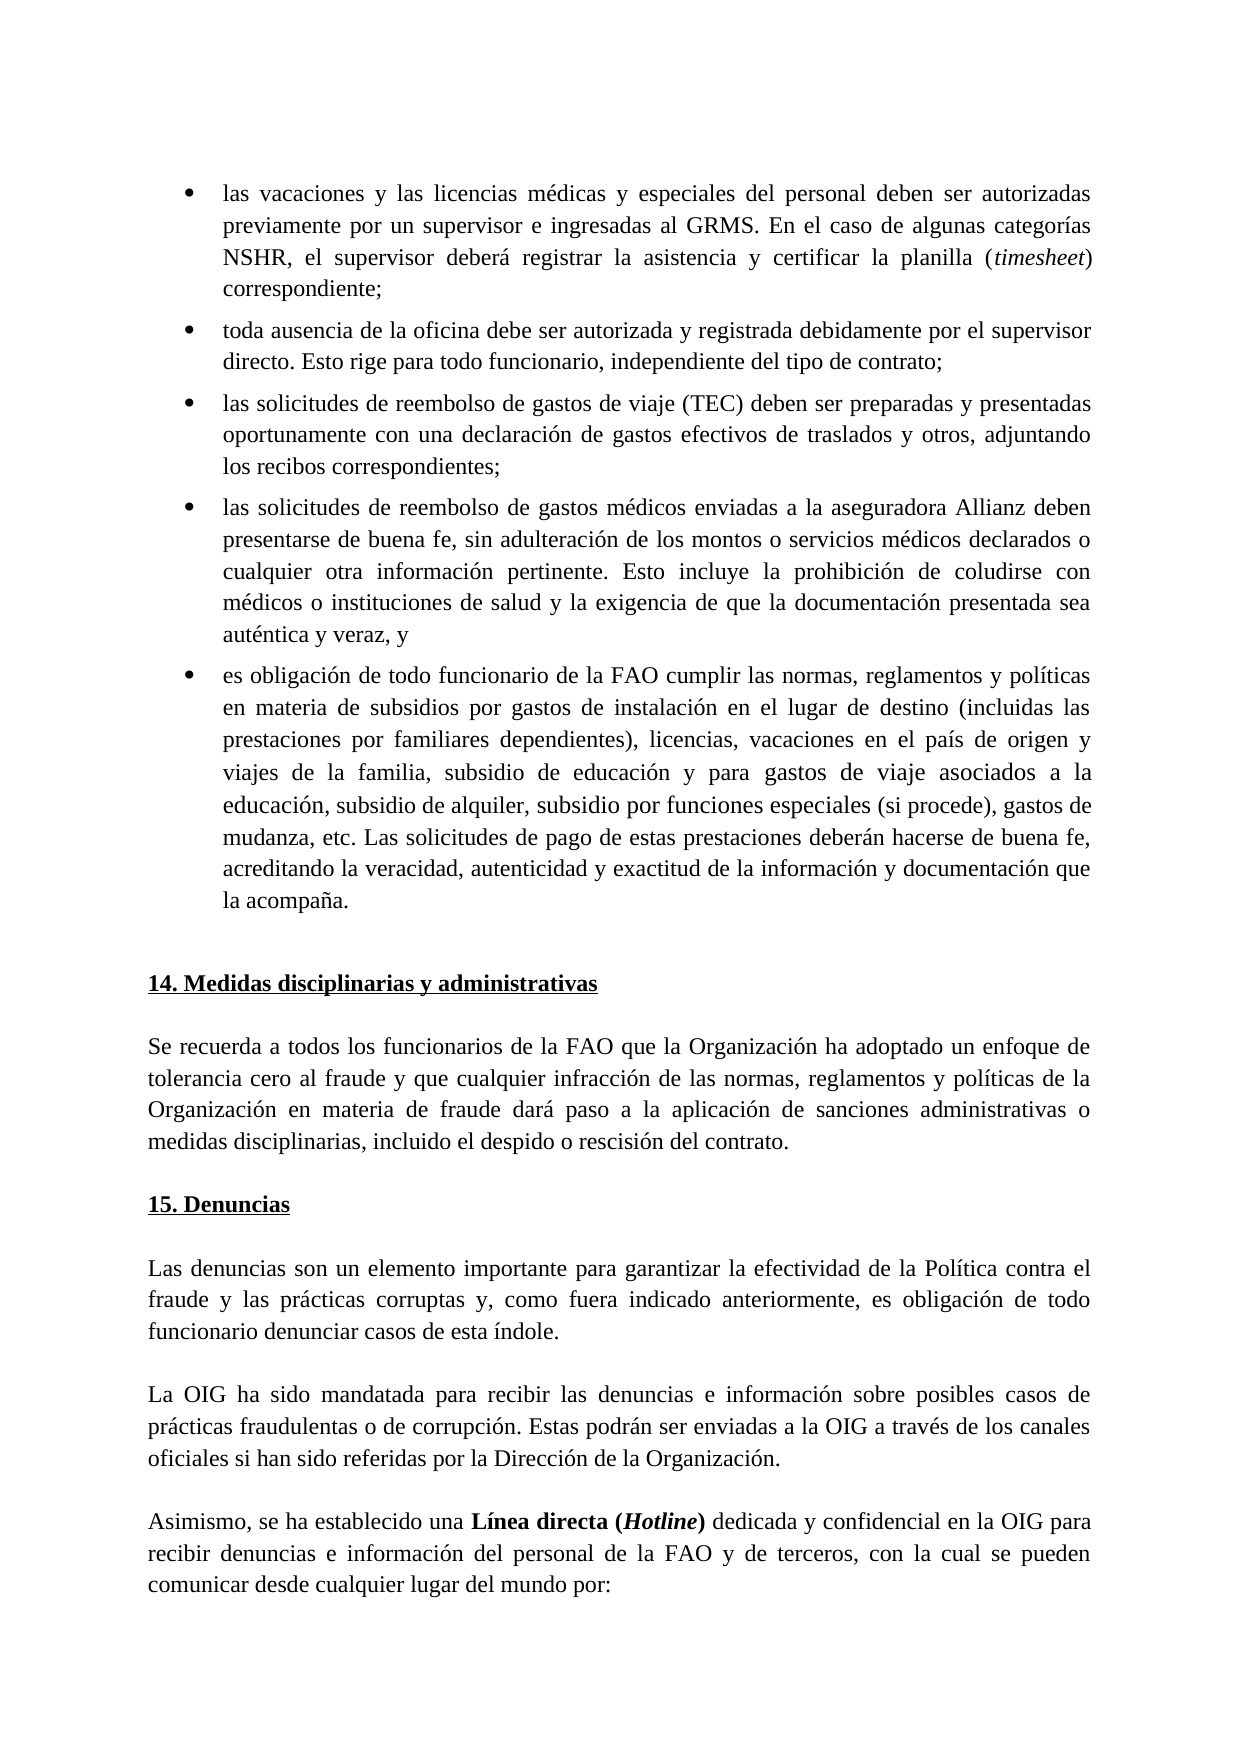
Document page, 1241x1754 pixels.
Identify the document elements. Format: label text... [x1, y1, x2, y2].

list es obligación de todo funcionario de la FAO cumplir las normas, reglamentos y políticas en materia de subsidios por gastos de instalación en el lugar de destino (incluidas las prestaciones por familiares dependientes), licencias, vacaciones en el país de origen y viajes de la familia, subsidio de educación y para gastos de viaje asociados a la educación, subsidio de alquiler, subsidio por funciones especiales (si procede), gastos de mudanza, etc. Las solicitudes de pago de estas prestaciones deberán hacerse de buena fe, acreditando la veracidad, autenticidad y exactitud de la información y documentación que la acompaña. [185, 661, 1092, 913]
text 15. Denuncias [148, 1190, 1092, 1218]
list las solicitudes de reembolso de gastos médicos enviadas a la aseguradora Allianz deben presentarse de buena fe, sin adulteración de los montos o servicios médicos declarados o cualquier otra información pertinente. Esto incluye la prohibición de coludirse con médicos o instituciones de salud y la exigencia de que la documentación presentada sea auténtica y veraz, y [185, 493, 1092, 648]
text Asimismo, se ha establecido una Línea directa (Hotline) dedicada y confidencial en la OIG para recibir denuncias e información del personal de la FAO y de terceros, con la cual se pueden comunicar desde cualquier lugar del mundo por: [148, 1507, 1092, 1598]
text Se recuerda a todos los funcionarios de la FAO que la Organización ha adoptado un enfoque de tolerancia cero al fraude y que cualquier infracción de las normas, reglamentos y políticas de la Organización en materia de fraude dará paso a la aplicación de sanciones administrativas o medidas disciplinarias, incluido el despido o rescisión del contrato. [148, 1032, 1092, 1154]
list las solicitudes de reembolso de gastos de viaje (TEC) deben ser preparadas y presentadas oportunamente con una declaración de gastos efectivos de traslados y otros, adjuntando los recibos correspondientes; [185, 389, 1092, 480]
text La OIG ha sido mandatada para recibir las denuncias e información sobre posibles casos de prácticas fraudulentas o de corrupción. Estas podrán ser enviadas a la OIG a través de los canales oficiales si han sido referidas por la Dirección de la Organización. [148, 1380, 1092, 1471]
text 14. Medidas disciplinarias y administrativas [148, 968, 1092, 996]
list toda ausencia de la oficina debe ser autorizada y registrada debidamente por el supervisor directo. Esto rige para todo funcionario, independiente del tipo de contrato; [185, 316, 1092, 375]
text Las denuncias son un elemento importante para garantizar la efectividad de la Política contra el fraude y las prácticas corruptas y, como fuera indicado anteriormente, es obligación de todo funcionario denunciar casos de esta índole. [148, 1253, 1092, 1344]
list las vacaciones y las licencias médicas y especiales del personal deben ser autorizadas previamente por un supervisor e ingresadas al GRMS. En el caso de algunas categorías NSHR, el supervisor deberá registrar la asistencia y certificar la planilla (timesheet) correspondiente; [185, 179, 1092, 302]
